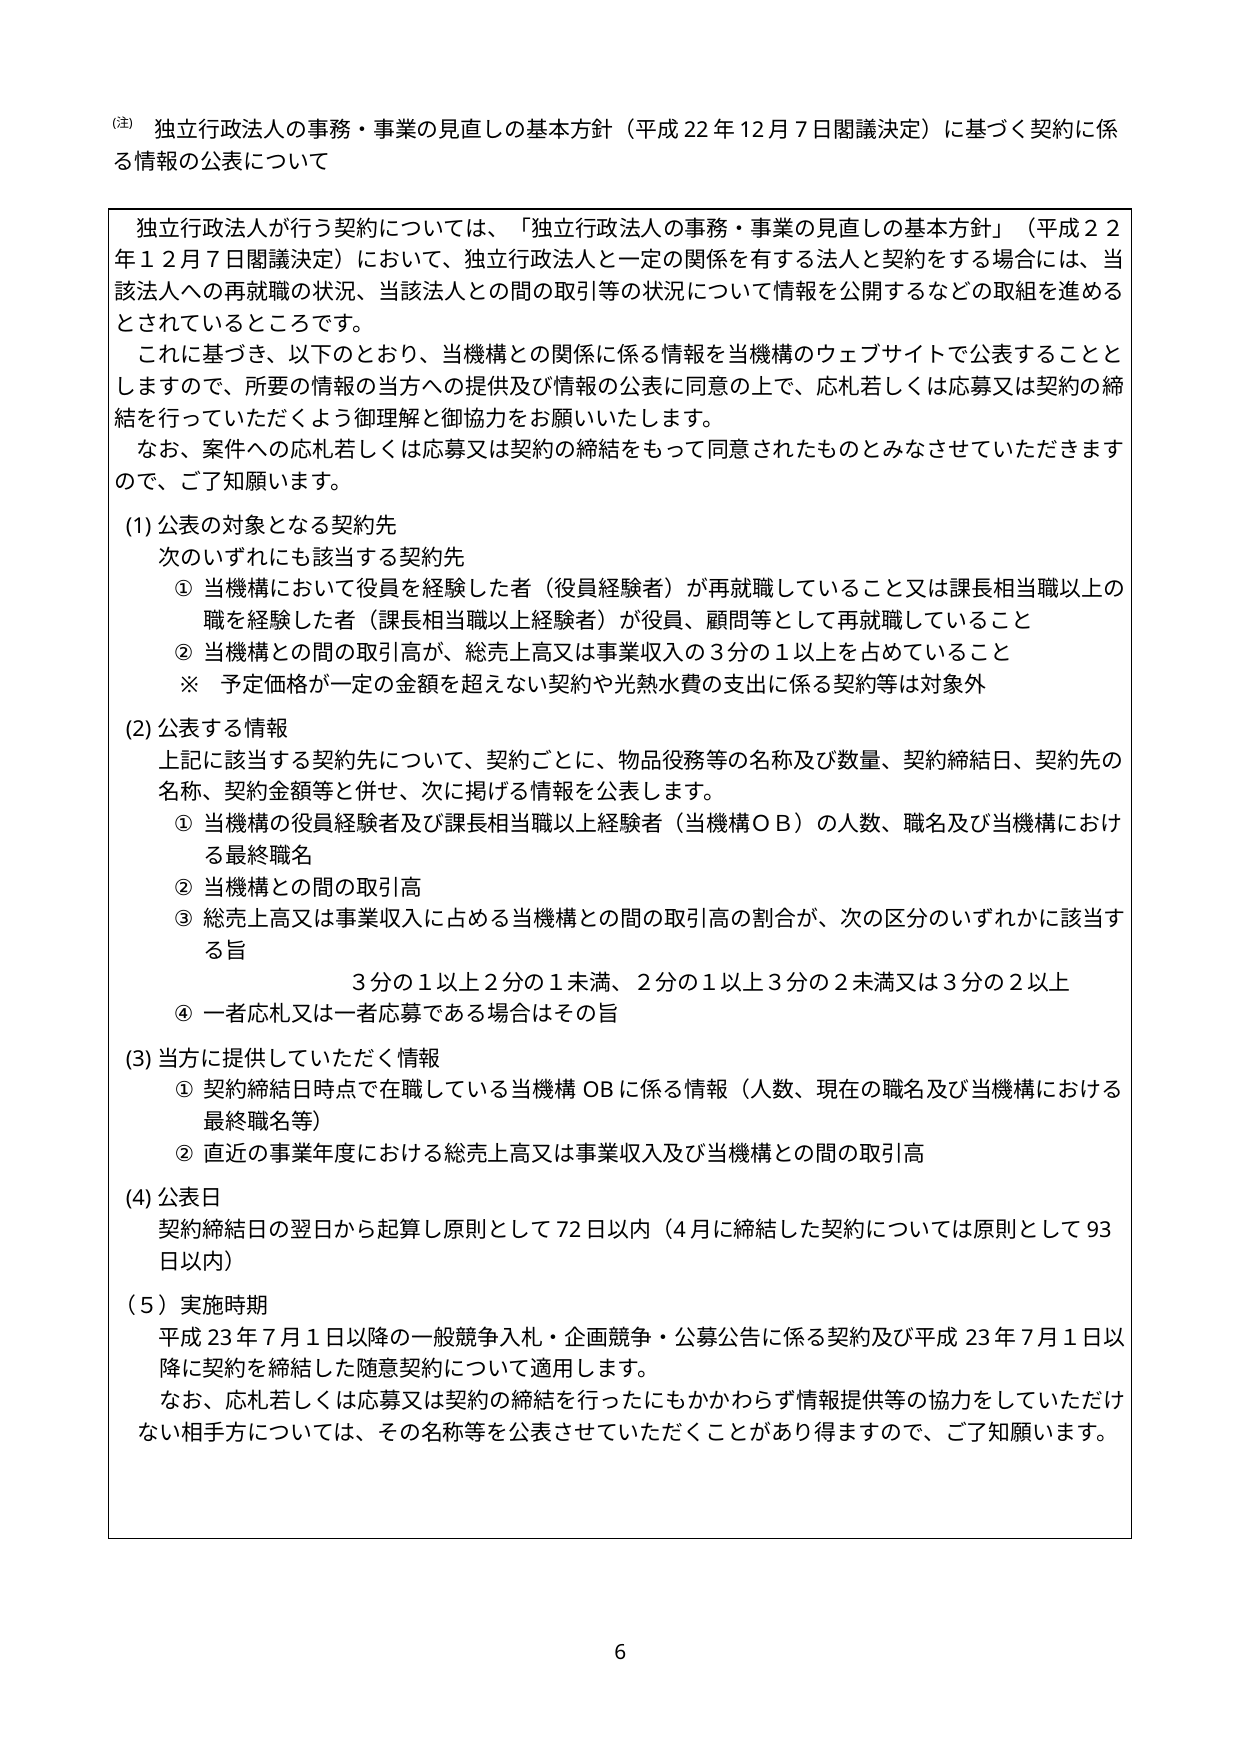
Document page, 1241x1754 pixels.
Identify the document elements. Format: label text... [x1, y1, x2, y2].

list (注) 独立行政法人の事務・事業の見直しの基本方針（平成22年12月7日閣議決定）に基づく契約に係る情報の公表について [112, 112, 1128, 176]
